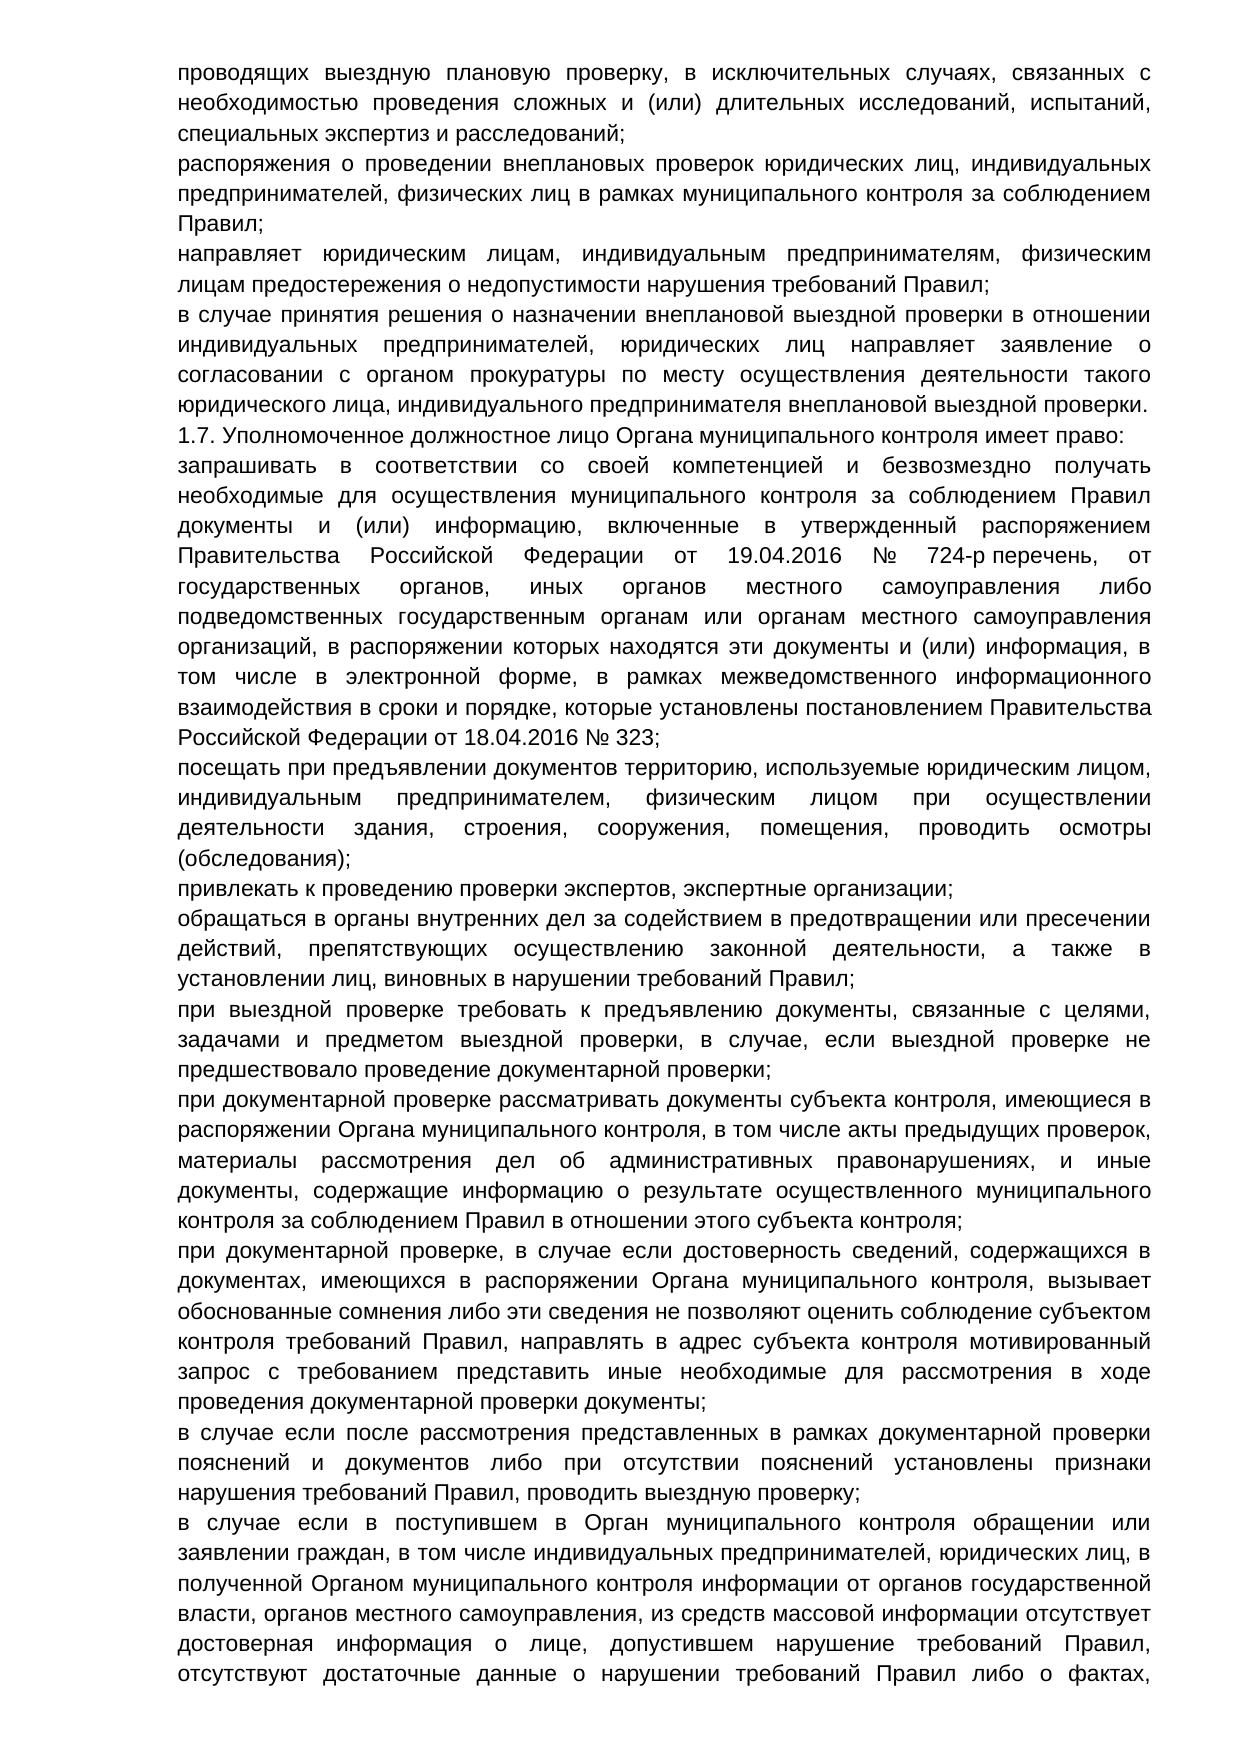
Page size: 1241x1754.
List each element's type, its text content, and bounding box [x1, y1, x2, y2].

text привлекать к проведению проверки экспертов, экспертные организации; [177, 875, 1152, 901]
text в случае принятия решения о назначении внеплановой выездной проверки в отношении индивидуальных предпринимателей, юридических лиц направляет заявление о согласовании с органом прокуратуры по месту осуществления деятельности такого юридического лица, индивидуального предпринимателя внеплановой выездной проверки. [177, 301, 1152, 418]
text распоряжения о проведении внеплановых проверок юридических лиц, индивидуальных предпринимателей, физических лиц в рамках муниципального контроля за соблюдением Правил; [177, 150, 1152, 237]
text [177, 1509, 1152, 1687]
text при документарной проверке рассматривать документы субъекта контроля, имеющиеся в распоряжении Органа муниципального контроля, в том числе акты предыдущих проверок, материалы рассмотрения дел об административных правонарушениях, и иные документы, содержащие информацию о результате осуществленного муниципального контроля за соблюдением Правил в отношении этого субъекта контроля; [177, 1086, 1152, 1233]
text направляет юридическим лицам, индивидуальным предпринимателям, физическим лицам предостережения о недопустимости нарушения требований Правил; [177, 240, 1152, 297]
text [177, 59, 1152, 146]
text при выездной проверке требовать к предъявлению документы, связанные с целями, задачами и предметом выездной проверки, в случае, если выездной проверке не предшествовало проведение документарной проверки; [177, 996, 1152, 1082]
text посещать при предъявлении документов территорию, используемые юридическим лицом, индивидуальным предпринимателем, физическим лицом при осуществлении деятельности здания, строения, сооружения, помещения, проводить осмотры (обследования); [177, 754, 1152, 871]
text 1.7. Уполномоченное должностное лицо Органа муниципального контроля имеет право: [177, 422, 1152, 448]
text при документарной проверке, в случае если достоверность сведений, содержащихся в документах, имеющихся в распоряжении Органа муниципального контроля, вызывает обоснованные сомнения либо эти сведения не позволяют оценить соблюдение субъектом контроля требований Правил, направлять в адрес субъекта контроля мотивированный запрос с требованием представить иные необходимые для рассмотрения в ходе проведения документарной проверки документы; [177, 1237, 1152, 1415]
text в случае если после рассмотрения представленных в рамках документарной проверки пояснений и документов либо при отсутствии пояснений установлены признаки нарушения требований Правил, проводить выездную проверку; [177, 1418, 1152, 1505]
text обращаться в органы внутренних дел за содействием в предотвращении или пресечении действий, препятствующих осуществлению законной деятельности, а также в установлении лиц, виновных в нарушении требований Правил; [177, 905, 1152, 992]
text запрашивать в соответствии со своей компетенцией и безвозмездно получать необходимые для осуществления муниципального контроля за соблюдением Правил документы и (или) информацию, включенные в утвержденный распоряжением Правительства Российской Федерации от 19.04.2016 № 724-р перечень, от государственных органов, иных органов местного самоуправления либо подведомственных государственным органам или органам местного самоуправления организаций, в распоряжении которых находятся эти документы и (или) информация, в том числе в электронной форме, в рамках межведомственного информационного взаимодействия в сроки и порядке, которые установлены постановлением Правительства Российской Федерации от 18.04.2016 № 323; [177, 452, 1152, 750]
